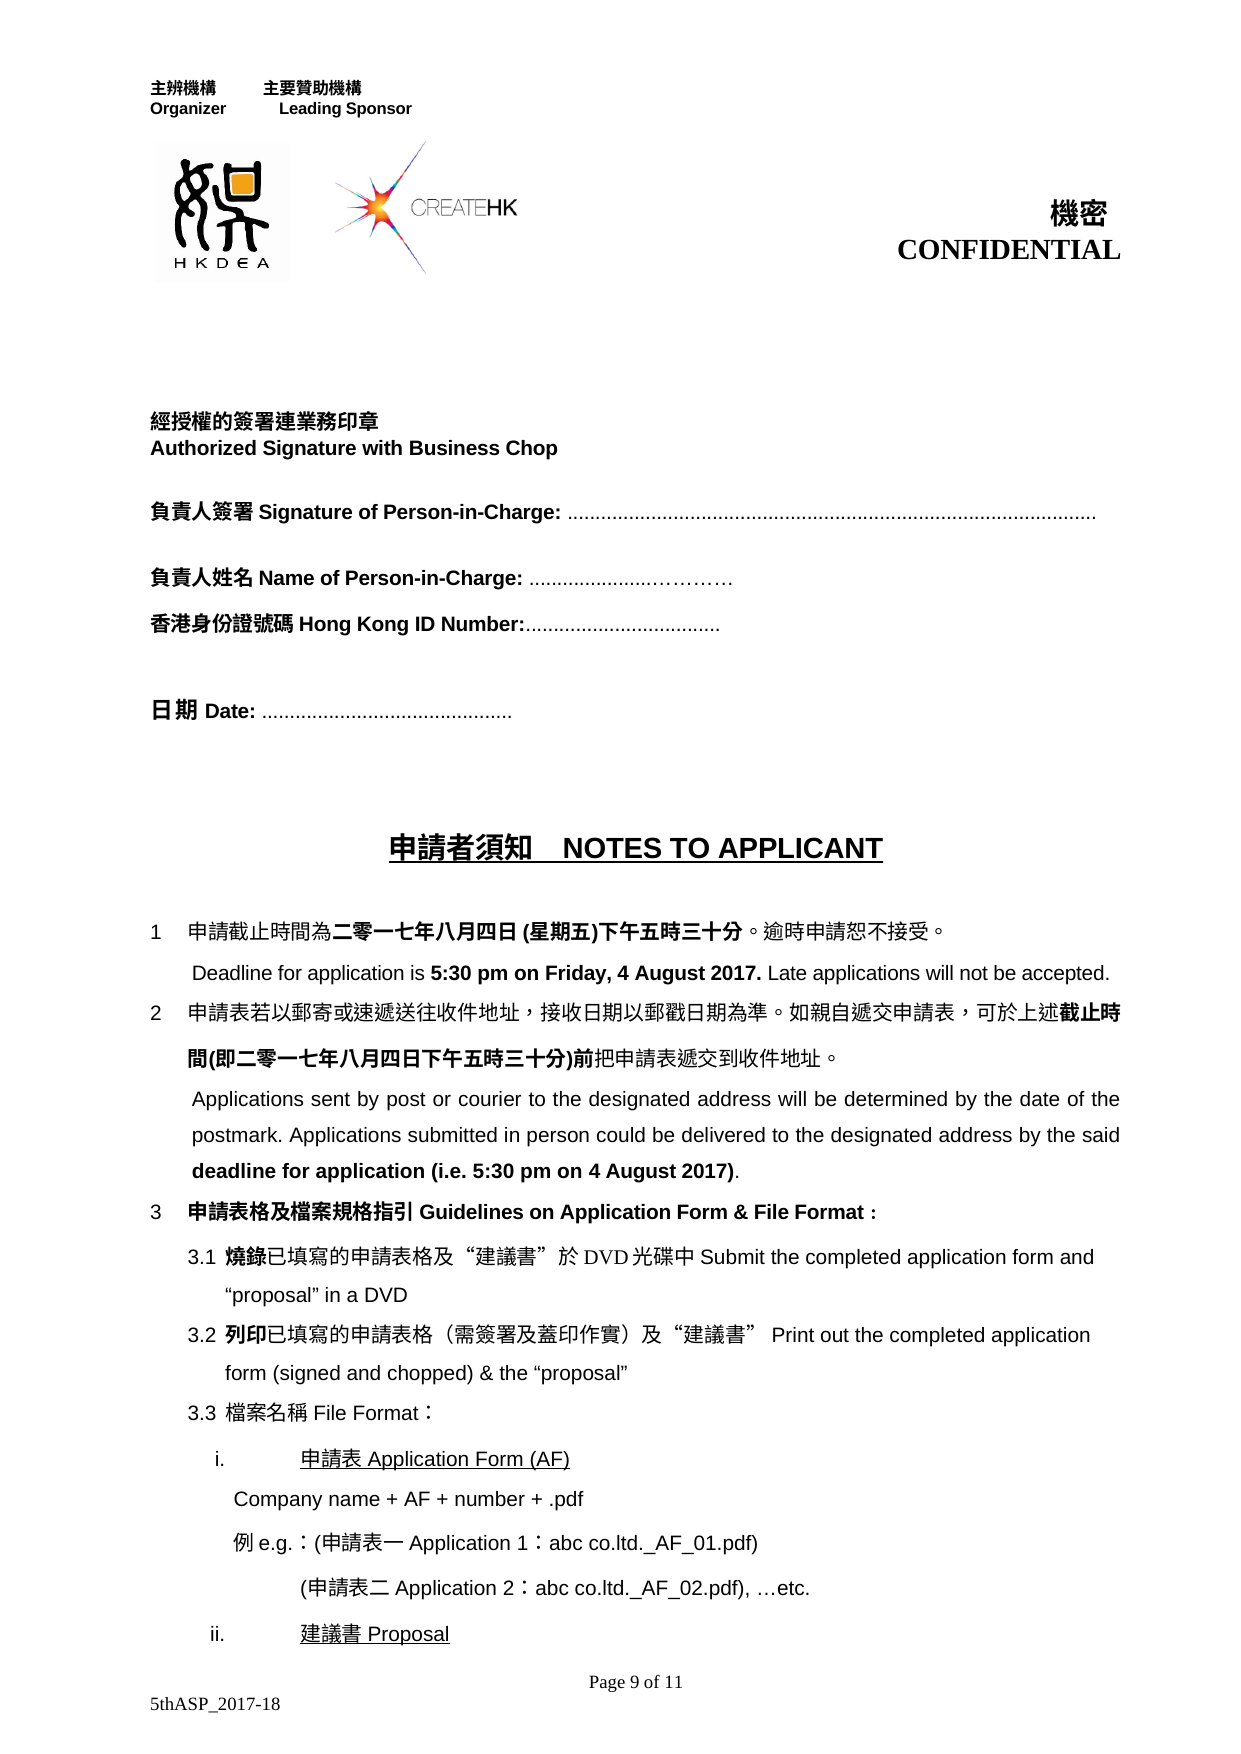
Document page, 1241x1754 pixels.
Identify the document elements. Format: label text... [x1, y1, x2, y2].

text Applications sent by post or courier to the designated address will be determined by the date of the postmark. Applications submitted in person could be delivered to the designated address by the said deadline for application (i.e. 5:30 pm on 4 August 2017). [192, 1087, 1121, 1183]
text 負責人簽署Signature of Person-in-Charge: ............................................................................................... [150, 495, 1121, 526]
text 申請者須知 NOTES TO APPLICANT [150, 825, 1121, 867]
list 列印已填寫的申請表格（需簽署及蓋印作實）及“建議書” Print out the completed application form (signed and chopped) & the “proposal” [187, 1318, 1121, 1384]
text 日期Date: ............................................. [150, 692, 1121, 725]
text 香港身份證號碼Hong Kong ID Number:................................... [150, 607, 1121, 637]
text (申請表二 Application 2：abc co.ltd._AF_02.pdf), …etc. [237, 1571, 1121, 1602]
picture [317, 132, 525, 280]
list 申請表 Application Form (AF) [225, 1442, 1121, 1472]
picture [152, 143, 290, 281]
list 建議書 Proposal [225, 1617, 1121, 1647]
text 經授權的簽署連業務印章 [150, 405, 1121, 436]
text Deadline for application is 5:30 pm on Friday, 4 August 2017. Late applications will not be accepted. [192, 961, 1121, 984]
list 申請表格及檔案規格指引 Guidelines on Application Form & File Format﹕ [150, 1195, 1121, 1225]
list 燒錄已填寫的申請表格及“建議書”於DVD光碟中 Submit the completed application form and “proposal” in a DVD [187, 1240, 1121, 1306]
text 負責人姓名Name of Person-in-Charge: ......................………… [150, 562, 1121, 592]
list 檔案名稱 File Format： [187, 1396, 1121, 1427]
text Company name + AF + number + .pdf 例e.g.：(申請表一 Application 1：abc co.ltd._AF_01.pdf) [233, 1487, 1121, 1556]
text Authorized Signature with Business Chop [150, 436, 1121, 459]
list 申請表若以郵寄或速遞送往收件地址，接收日期以郵戳日期為準。如親自遞交申請表，可於上述截止時間(即二零一七年八月四日下午五時三十分)前把申請表遞交到收件地址。 [150, 996, 1121, 1072]
list 申請截止時間為二零一七年八月四日 (星期五)下午五時三十分。逾時申請恕不接受。 [150, 915, 1121, 945]
